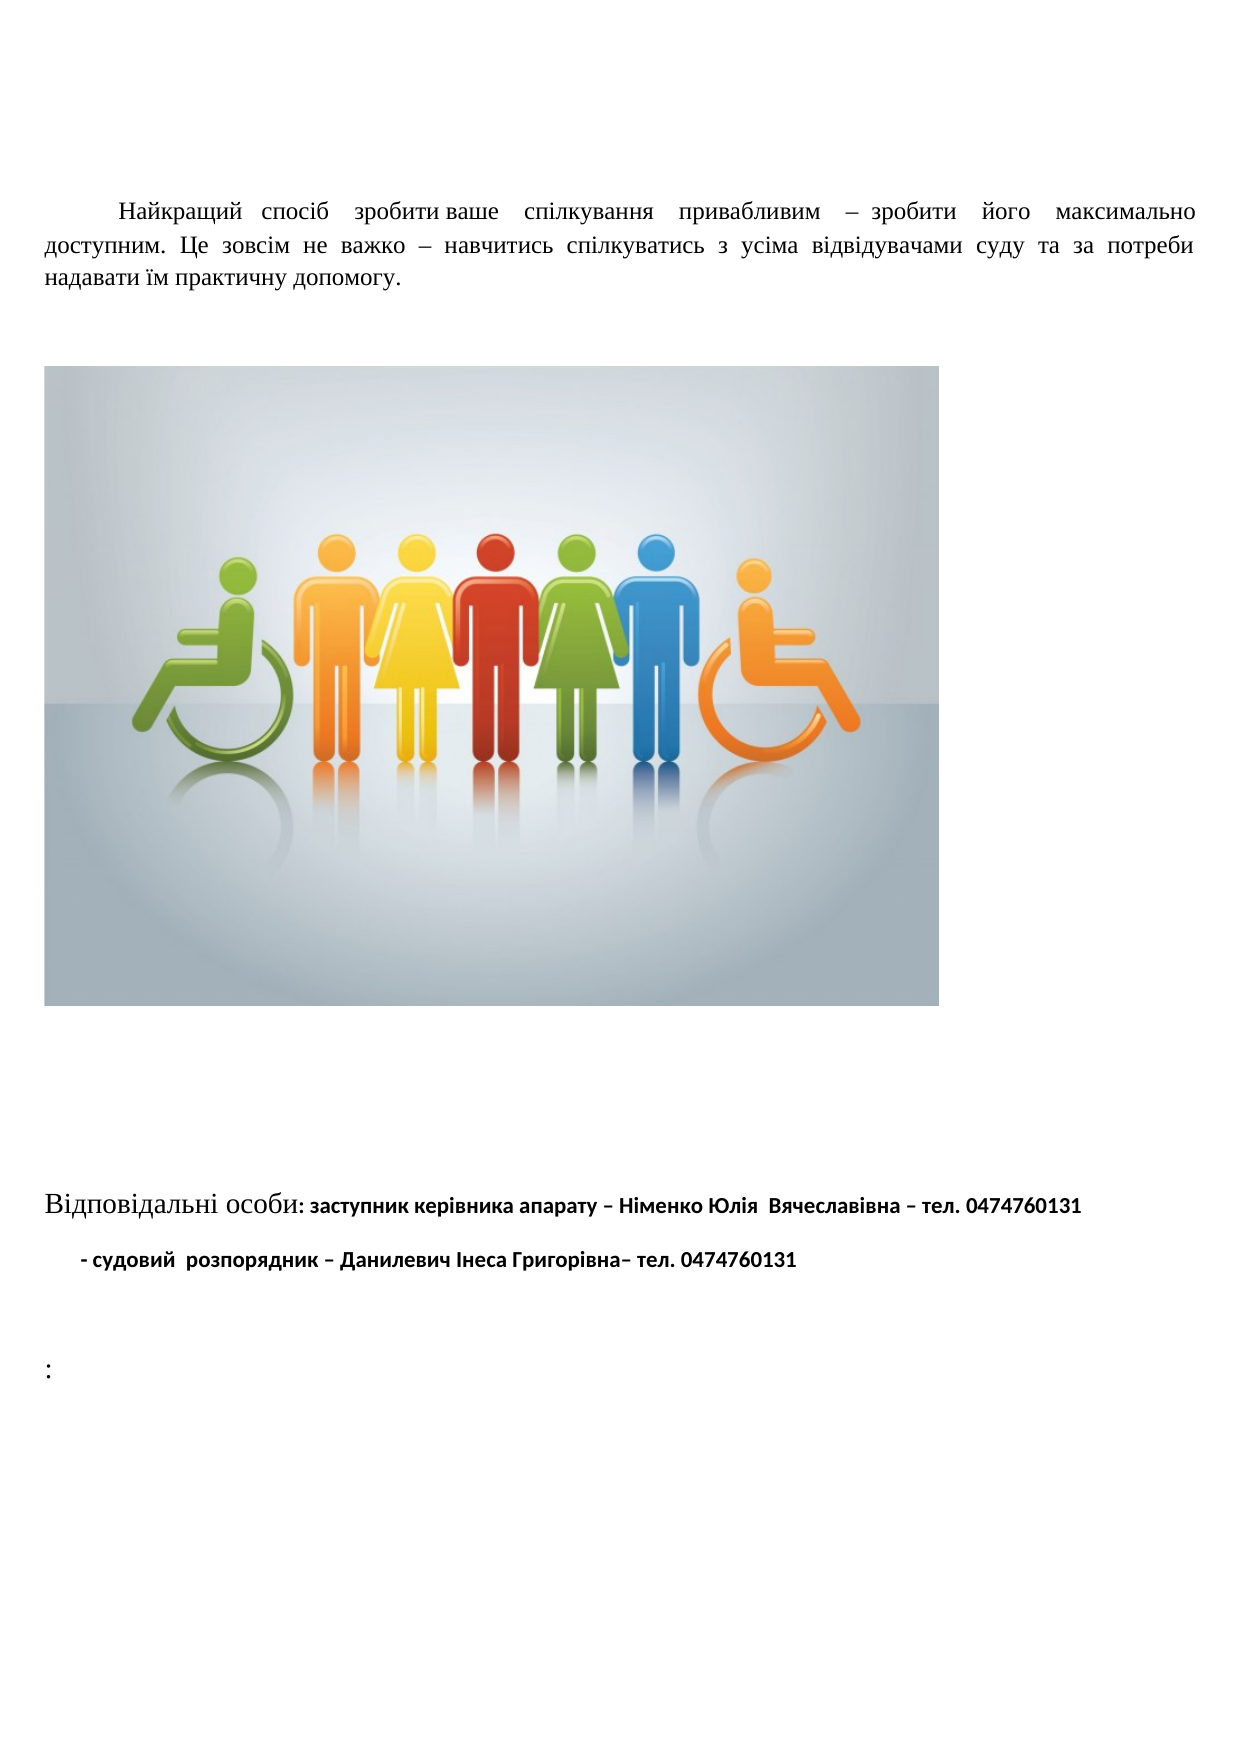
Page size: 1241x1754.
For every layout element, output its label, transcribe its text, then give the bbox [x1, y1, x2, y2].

text Відповідальні особи: заступник керівника апарату – Німенко Юлія Вячеславівна – тел. 0474760131 [44, 1186, 1196, 1219]
text : [44, 1351, 1196, 1385]
text Найкращий спосіб зробити ваше спілкування привабливим – зробити його максимально доступним. Це зовсім не важко – навчитись спілкуватись з усіма відвідувачами суду та за потреби надавати їм практичну допомогу. [44, 192, 1196, 291]
text - судовий розпорядник – Данилевич Інеса Григорівна– тел. 0474760131 [44, 1245, 1196, 1273]
picture [44, 366, 939, 1006]
